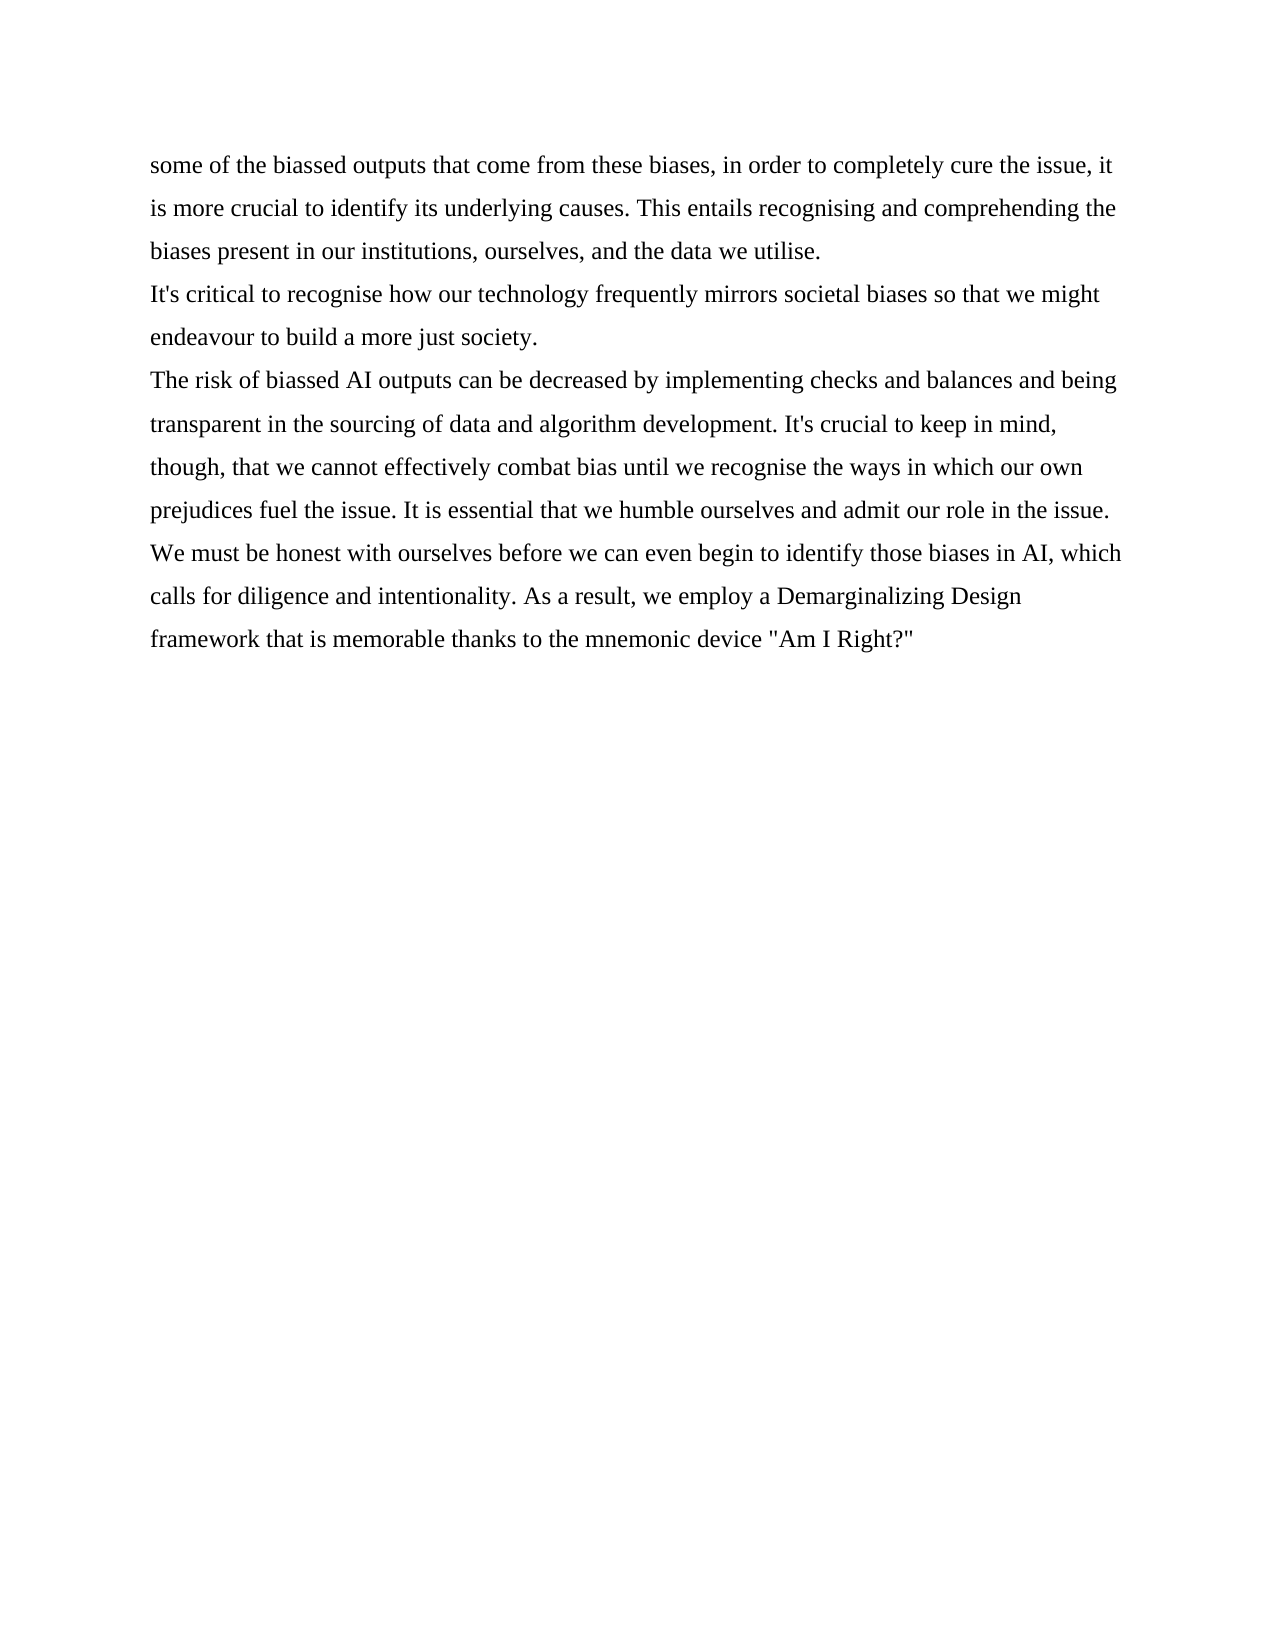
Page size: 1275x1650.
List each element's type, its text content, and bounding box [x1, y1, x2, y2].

text The risk of biassed AI outputs can be decreased by implementing checks and balances and being transparent in the sourcing of data and algorithm development. It's crucial to keep in mind, though, that we cannot effectively combat bias until we recognise the ways in which our own prejudices fuel the issue. It is essential that we humble ourselves and admit our role in the issue. We must be honest with ourselves before we can even begin to identify those biases in AI, which calls for diligence and intentionality. As a result, we employ a Demarginalizing Design framework that is memorable thanks to the mnemonic device "Am I Right?" [150, 366, 1125, 653]
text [150, 150, 1125, 351]
